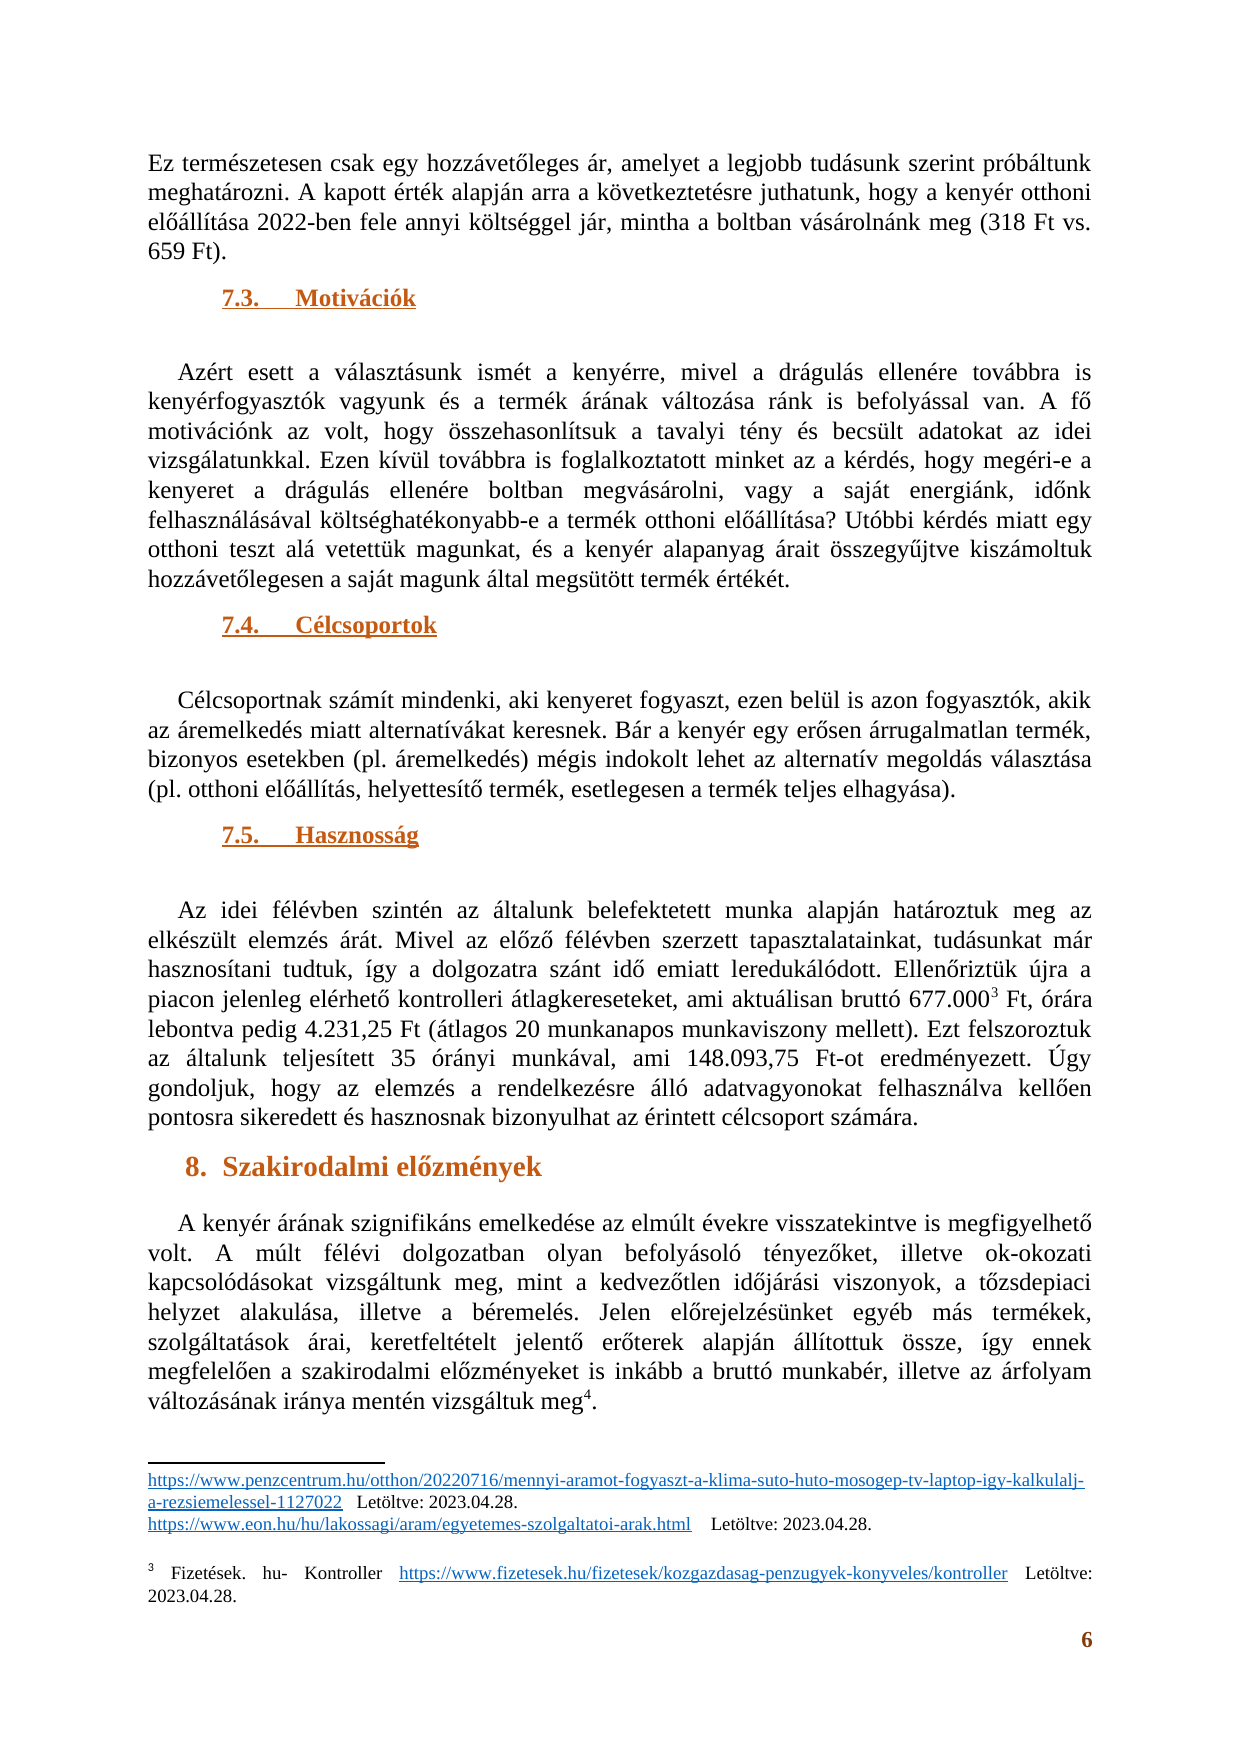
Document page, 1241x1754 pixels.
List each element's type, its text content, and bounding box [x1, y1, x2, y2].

text A kenyér árának szignifikáns emelkedése az elmúlt évekre visszatekintve is megfigyelhető volt. A múlt félévi dolgozatban olyan befolyásoló tényezőket, illetve ok-okozati kapcsolódásokat vizsgáltunk meg, mint a kedvezőtlen időjárási viszonyok, a tőzsdepiaci helyzet alakulása, illetve a béremelés. Jelen előrejelzésünket egyéb más termékek, szolgáltatások árai, keretfeltételt jelentő erőterek alapján állítottuk össze, így ennek megfelelően a szakirodalmi előzményeket is inkább a bruttó munkabér, illetve az árfolyam változásának iránya mentén vizsgáltuk meg. [148, 1208, 1093, 1414]
list Motivációk [222, 283, 1093, 311]
list Hasznosság [222, 820, 1093, 849]
text Ez természetesen csak egy hozzávetőleges ár, amelyet a legjobb tudásunk szerint próbáltunk meghatározni. A kapott érték alapján arra a következtetésre juthatunk, hogy a kenyér otthoni előállítása 2022-ben fele annyi költséggel jár, mintha a boltban vásárolnánk meg (318 Ft vs. 659 Ft). [148, 148, 1093, 265]
text Azért esett a választásunk ismét a kenyérre, mivel a drágulás ellenére továbbra is kenyérfogyasztók vagyunk és a termék árának változása ránk is befolyással van. A fő motivációnk az volt, hogy összehasonlítsuk a tavalyi tény és becsült adatokat az idei vizsgálatunkkal. Ezen kívül továbbra is foglalkoztatott minket az a kérdés, hogy megéri-e a kenyeret a drágulás ellenére boltban megvásárolni, vagy a saját energiánk, időnk felhasználásával költséghatékonyabb-e a termék otthoni előállítása? Utóbbi kérdés miatt egy otthoni teszt alá vetettük magunkat, és a kenyér alapanyag árait összegyűjtve kiszámoltuk hozzávetőlegesen a saját magunk által megsütött termék értékét. [148, 357, 1093, 593]
list Célcsoportok [222, 610, 1093, 639]
text Az idei félévben szintén az általunk belefektetett munka alapján határoztuk meg az elkészült elemzés árát. Mivel az előző félévben szerzett tapasztalatainkat, tudásunkat már hasznosítani tudtuk, így a dolgozatra szánt idő emiatt leredukálódott. Ellenőriztük újra a piacon jelenleg elérhető kontrolleri átlagkereseteket, ami aktuálisan bruttó 677.000 Ft, órára lebontva pedig 4.231,25 Ft (átlagos 20 munkanapos munkaviszony mellett). Ezt felszoroztuk az általunk teljesített 35 órányi munkával, ami 148.093,75 Ft-ot eredményezett. Úgy gondoljuk, hogy az elemzés a rendelkezésre álló adatvagyonokat felhasználva kellően pontosra sikeredett és hasznosnak bizonyulhat az érintett célcsoport számára. [148, 895, 1093, 1131]
list Szakirodalmi előzmények [185, 1149, 1093, 1182]
text Célcsoportnak számít mindenki, aki kenyeret fogyaszt, ezen belül is azon fogyasztók, akik az áremelkedés miatt alternatívákat keresnek. Bár a kenyér egy erősen árrugalmatlan termék, bizonyos esetekben (pl. áremelkedés) mégis indokolt lehet az alternatív megoldás választása (pl. otthoni előállítás, helyettesítő termék, esetlegesen a termék teljes elhagyása). [148, 685, 1093, 803]
